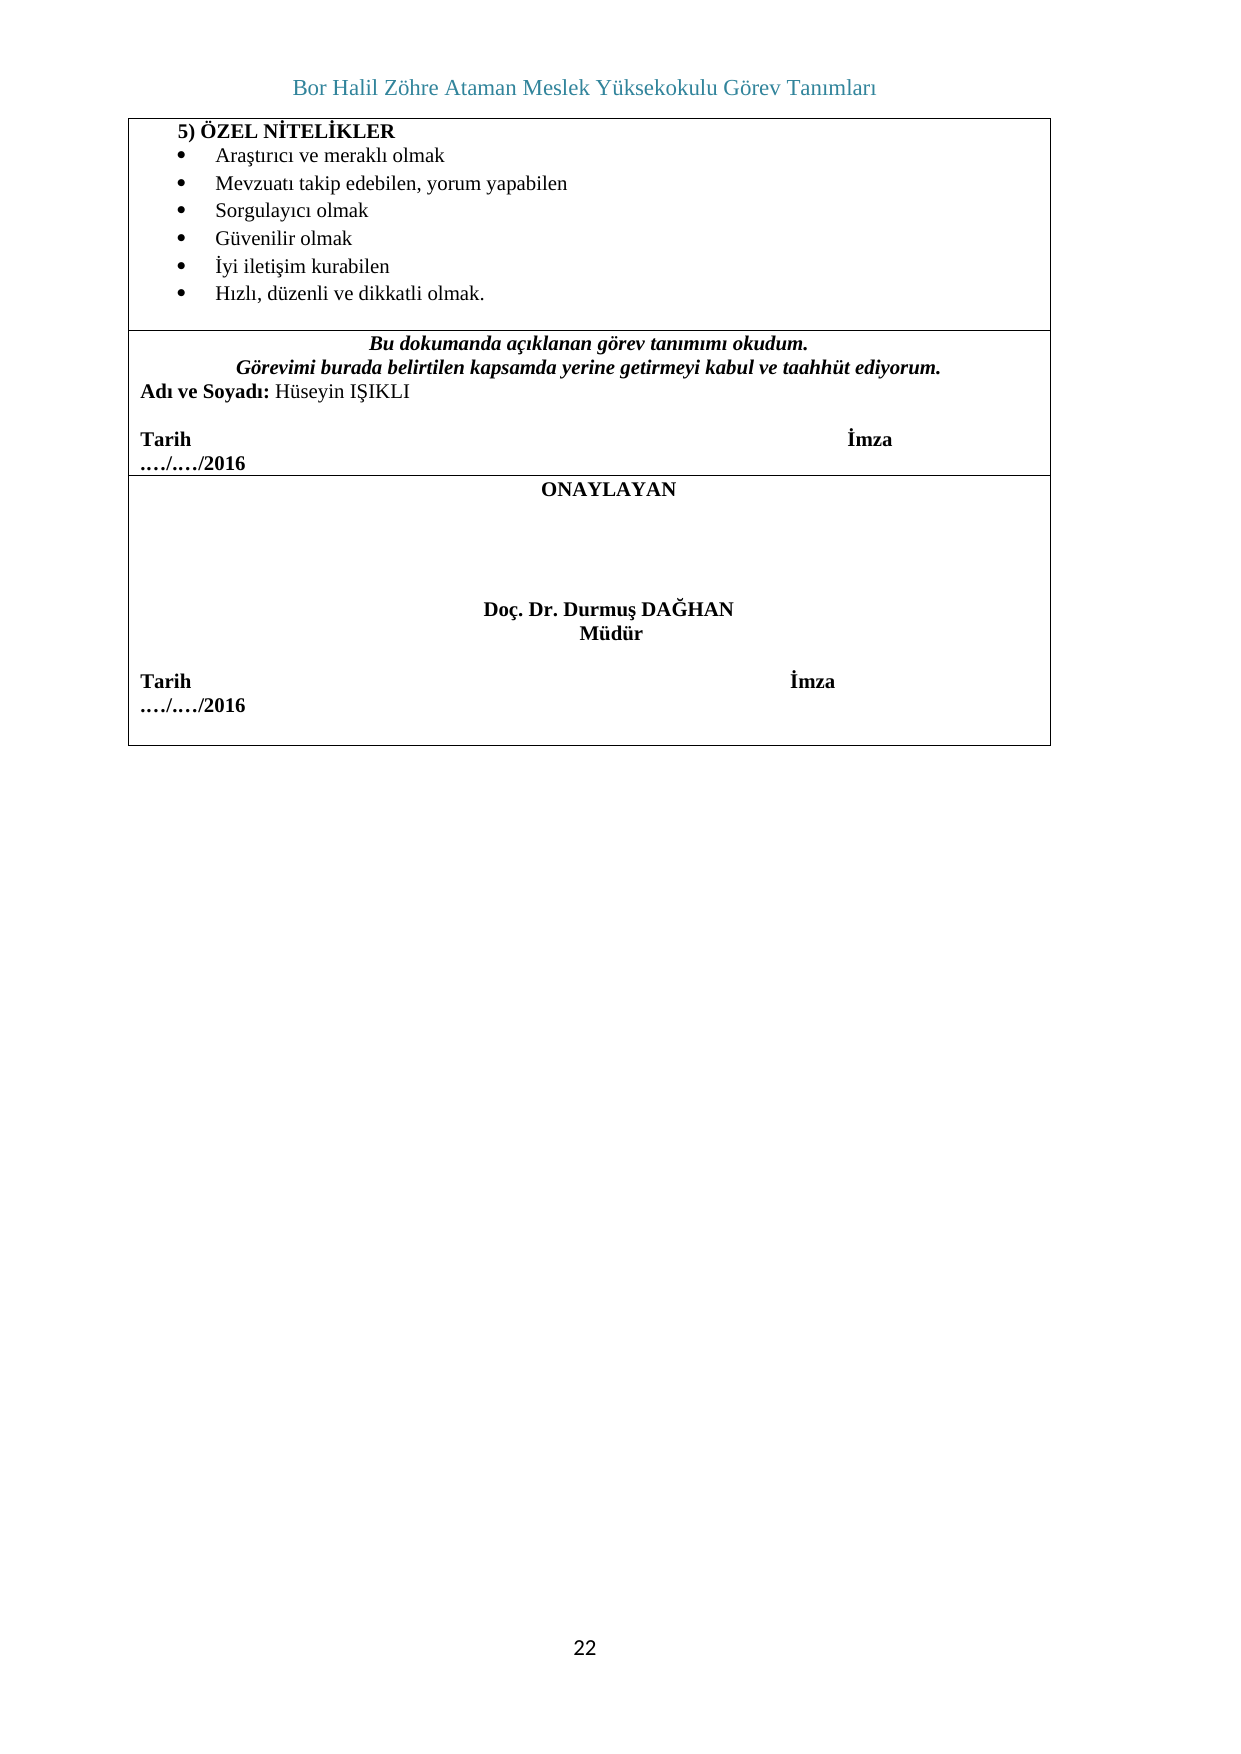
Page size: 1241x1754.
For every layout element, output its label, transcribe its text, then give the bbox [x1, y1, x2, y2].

table_cell 5) ÖZEL NİTELİKLER Araştırıcı ve meraklı olmak Mevzuatı takip edebilen, yorum yapabilen Sorgulayıcı olmak Güvenilir olmak İyi iletişim kurabilen Hızlı, düzenli ve dikkatli olmak. [129, 119, 1050, 330]
table_cell ONAYLAYAN Doç. Dr. Durmuş DAĞHAN Müdür Tarih İmza .…/.…/2016 [129, 476, 1050, 745]
table_cell Bu dokumanda açıklanan görev tanımımı okudum. Görevimi burada belirtilen kapsamda yerine getirmeyi kabul ve taahhüt ediyorum. Adı ve Soyadı: Hüseyin IŞIKLI Tarih İmza .…/.…/2016 [129, 331, 1050, 475]
